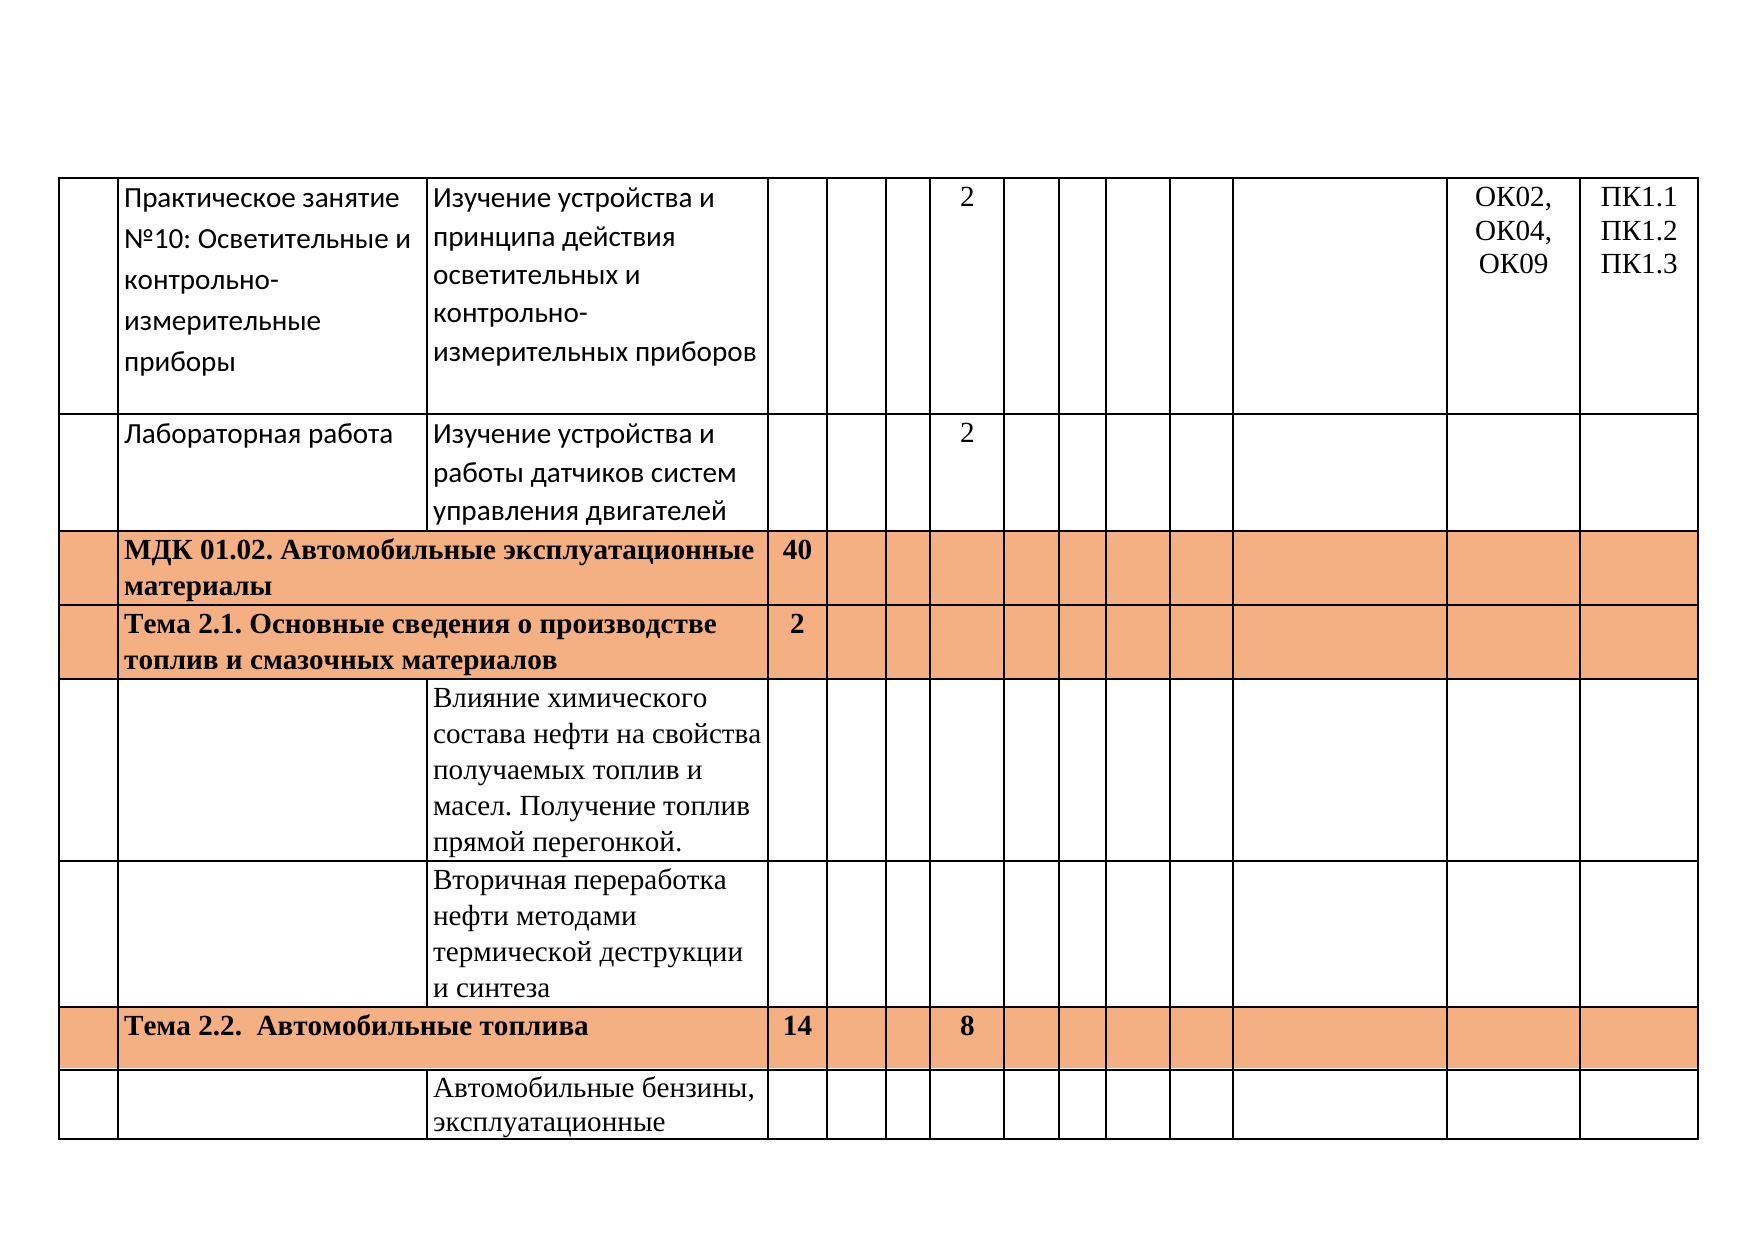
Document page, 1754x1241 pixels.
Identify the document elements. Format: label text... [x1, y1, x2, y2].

table_cell [828, 606, 885, 678]
table_cell [1234, 680, 1446, 860]
table_cell [1005, 606, 1058, 678]
table_cell [1448, 606, 1579, 678]
table_cell МДК 01.02. Автомобильные эксплуатационные материалы [119, 532, 767, 604]
table_cell [1581, 415, 1697, 530]
table_cell [1234, 1071, 1446, 1138]
table_cell [931, 606, 1003, 678]
table_cell [60, 1071, 117, 1138]
table_cell [769, 862, 826, 1006]
table_cell [931, 532, 1003, 604]
table_cell 2 [931, 179, 1003, 413]
table_cell [1448, 1071, 1579, 1138]
table_cell [887, 1008, 929, 1068]
table_cell [1171, 862, 1232, 1006]
table_cell [1448, 862, 1579, 1006]
table_cell [828, 862, 885, 1006]
table_cell [828, 1008, 885, 1068]
table_cell [1005, 1071, 1058, 1138]
table_cell [1448, 532, 1579, 604]
table_cell [931, 1071, 1003, 1138]
table_cell [1060, 680, 1105, 860]
table_cell [119, 862, 426, 1006]
table_cell [1107, 1008, 1169, 1068]
table_cell [887, 415, 929, 530]
table_cell Тема 2.2. Автомобильные топлива [119, 1008, 767, 1068]
table_cell Тема 2.1. Основные сведения о производстве топлив и смазочных материалов [119, 606, 767, 678]
table_cell [1060, 862, 1105, 1006]
table_cell [1060, 532, 1105, 604]
table_cell [1581, 1071, 1697, 1138]
table_cell [60, 680, 117, 860]
table_cell [769, 179, 826, 413]
table_cell [1107, 680, 1169, 860]
table_cell Практическое занятие №10: Осветительные и контрольно-измерительные приборы [119, 179, 426, 413]
table_cell [1060, 1071, 1105, 1138]
table_cell [828, 532, 885, 604]
table_cell [1005, 532, 1058, 604]
table_cell [1171, 532, 1232, 604]
table_cell Изучение устройства и работы датчиков систем управления двигателей [428, 415, 767, 530]
table_cell [60, 532, 117, 604]
table_cell [1060, 606, 1105, 678]
table_cell 2 [931, 415, 1003, 530]
table_cell [1107, 179, 1169, 413]
table_cell [1060, 415, 1105, 530]
table_cell [1448, 680, 1579, 860]
table_cell [1005, 179, 1058, 413]
table_cell [828, 1071, 885, 1138]
table_cell Лабораторная работа [119, 415, 426, 530]
table_cell ПК1.1 ПК1.2 ПК1.3 [1581, 179, 1697, 413]
table_cell [1234, 532, 1446, 604]
table_cell [1171, 179, 1232, 413]
table_cell [887, 532, 929, 604]
table_cell [887, 1071, 929, 1138]
table_cell Влияние химического состава нефти на свойства получаемых топлив и масел. Получение топлив прямой перегонкой. [428, 680, 767, 860]
table_cell 40 [769, 532, 826, 604]
table_cell [1060, 179, 1105, 413]
table_cell [1171, 606, 1232, 678]
table_cell [887, 606, 929, 678]
table_cell [887, 862, 929, 1006]
table_cell [60, 862, 117, 1006]
table_cell [1581, 606, 1697, 678]
table_cell [1581, 862, 1697, 1006]
table_cell [1107, 1071, 1169, 1138]
table_cell [1107, 415, 1169, 530]
table_cell [1171, 1071, 1232, 1138]
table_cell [428, 1071, 767, 1138]
table_cell [1107, 606, 1169, 678]
table_cell [1005, 862, 1058, 1006]
table_cell ОК02, ОК04, ОК09 [1448, 179, 1579, 413]
table_cell [1234, 179, 1446, 413]
table_cell [828, 179, 885, 413]
table_cell [1005, 415, 1058, 530]
table_cell Вторичная переработка нефти методами термической деструкции и синтеза [428, 862, 767, 1006]
table_cell [1448, 415, 1579, 530]
table_cell [119, 680, 426, 860]
table_cell [1060, 1008, 1105, 1068]
table_cell [1005, 1008, 1058, 1068]
table_cell [1581, 1008, 1697, 1068]
table_cell [60, 1008, 117, 1068]
table_cell [1234, 1008, 1446, 1068]
table_cell [828, 680, 885, 860]
table_cell [769, 415, 826, 530]
table_cell [1234, 415, 1446, 530]
table_cell [1171, 680, 1232, 860]
table_cell [1107, 532, 1169, 604]
table_cell [769, 1071, 826, 1138]
table_cell [1581, 532, 1697, 604]
table_cell 2 [769, 606, 826, 678]
table_cell [1171, 415, 1232, 530]
table_cell [1005, 680, 1058, 860]
table_cell [60, 179, 117, 413]
table_cell [931, 862, 1003, 1006]
table_cell [828, 415, 885, 530]
table_cell [769, 680, 826, 860]
table_cell [60, 606, 117, 678]
table_cell [1107, 862, 1169, 1006]
table_cell [887, 179, 929, 413]
table_cell [1234, 606, 1446, 678]
table_cell [1448, 1008, 1579, 1068]
table_cell Изучение устройства и принципа действия осветительных и контрольно-измерительных приборов [428, 179, 767, 413]
table_cell [931, 680, 1003, 860]
table_cell [887, 680, 929, 860]
table_cell [119, 1071, 426, 1138]
table_cell [1171, 1008, 1232, 1068]
table_cell [1234, 862, 1446, 1006]
table_cell [1581, 680, 1697, 860]
table_cell 14 [769, 1008, 826, 1068]
table_cell [60, 415, 117, 530]
table_cell 8 [931, 1008, 1003, 1068]
